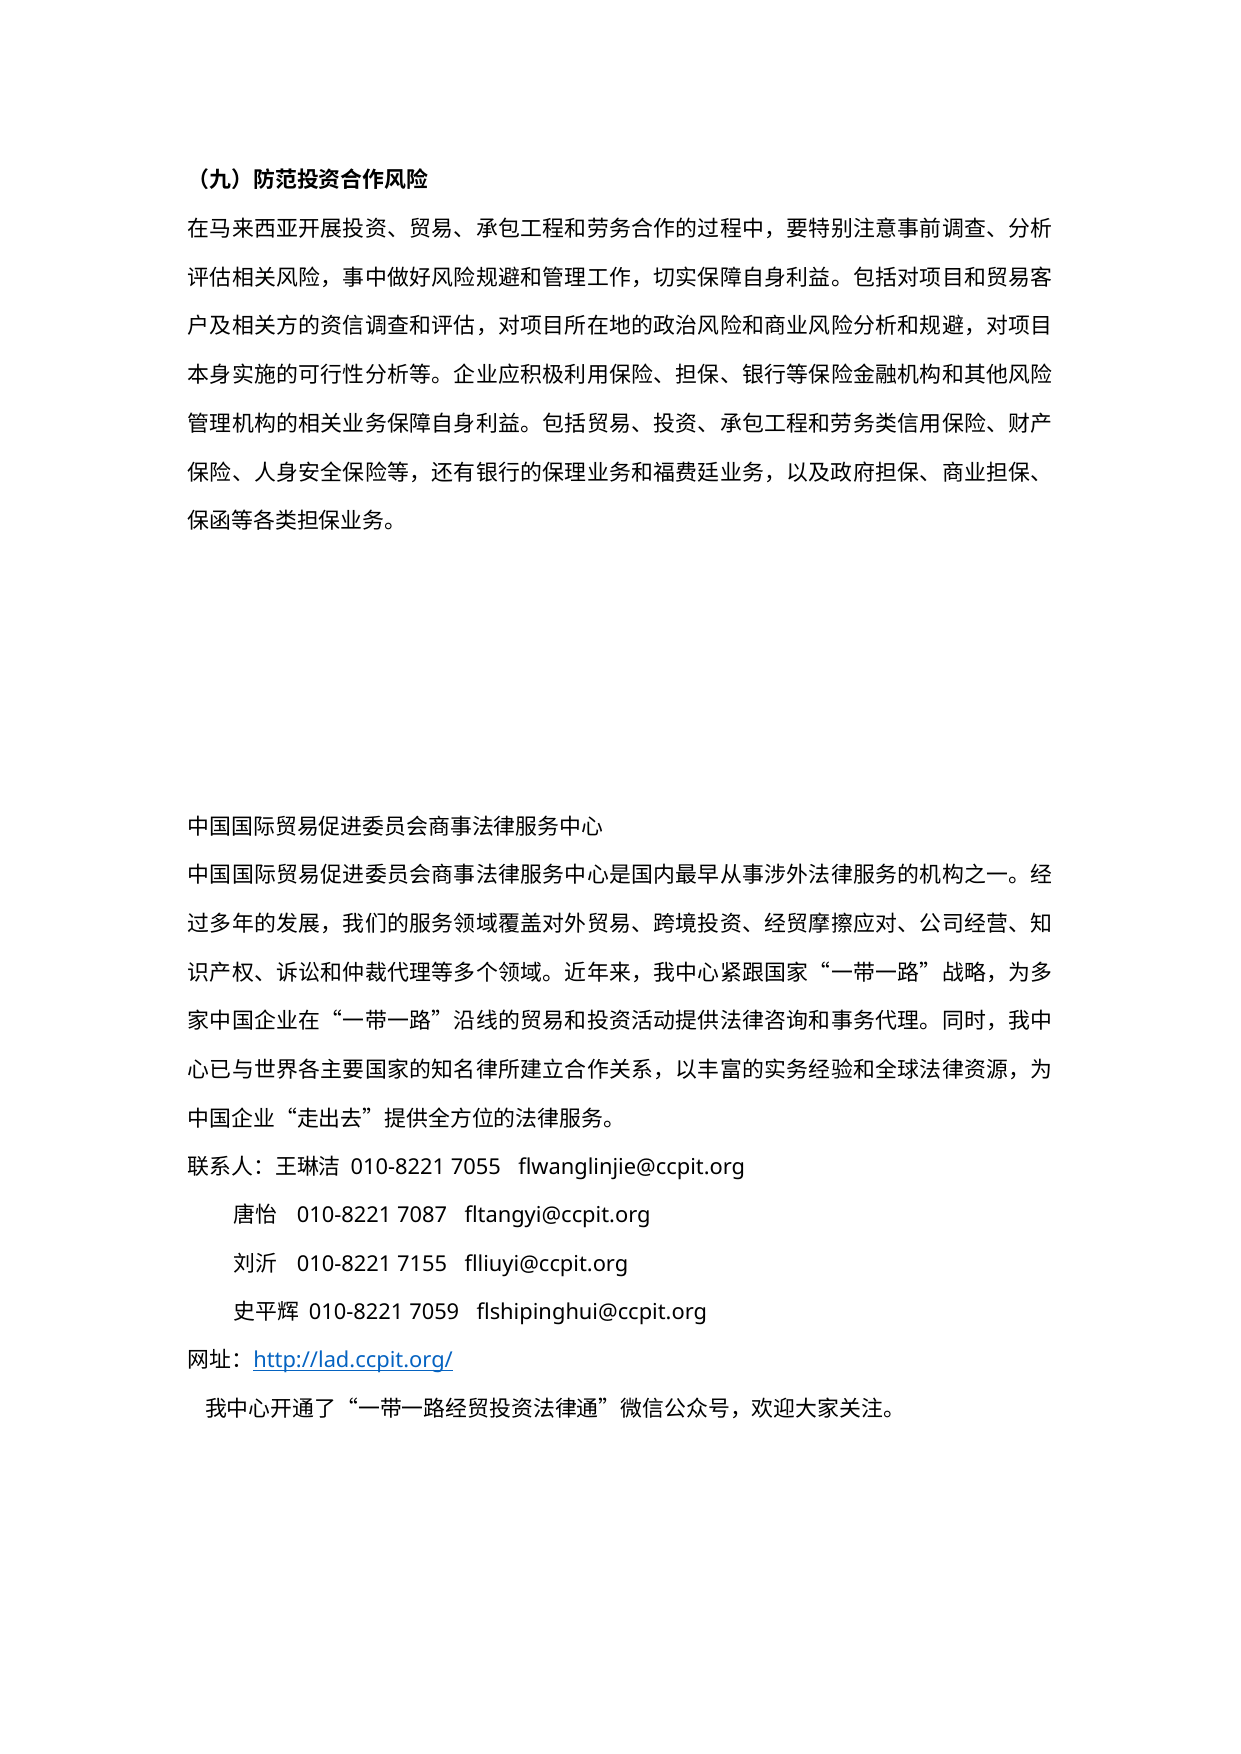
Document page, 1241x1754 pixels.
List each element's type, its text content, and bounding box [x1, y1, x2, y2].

text （九）防范投资合作风险 [187, 162, 1053, 194]
text 唐怡 010-8221 7087 fltangyi@ccpit.org [187, 1197, 1053, 1230]
text 联系人：王琳洁 010-8221 7055 flwanglinjie@ccpit.org [187, 1149, 1053, 1181]
text 刘沂 010-8221 7155 flliuyi@ccpit.org [187, 1246, 1053, 1278]
text 我中心开通了“一带一路经贸投资法律通”微信公众号，欢迎大家关注。 [187, 1391, 1053, 1423]
text 网址：http://lad.ccpit.org/ [187, 1342, 1053, 1375]
text 中国国际贸易促进委员会商事法律服务中心 [187, 808, 1053, 841]
text 中国国际贸易促进委员会商事法律服务中心是国内最早从事涉外法律服务的机构之一。经过多年的发展，我们的服务领域覆盖对外贸易、跨境投资、经贸摩擦应对、公司经营、知识产权、诉讼和仲裁代理等多个领域。近年来，我中心紧跟国家“一带一路”战略，为多家中国企业在“一带一路”沿线的贸易和投资活动提供法律咨询和事务代理。同时，我中心已与世界各主要国家的知名律所建立合作关系，以丰富的实务经验和全球法律资源，为中国企业“走出去”提供全方位的法律服务。 [187, 857, 1053, 1133]
text 在马来西亚开展投资、贸易、承包工程和劳务合作的过程中，要特别注意事前调查、分析、评估相关风险，事中做好风险规避和管理工作，切实保障自身利益。包括对项目和贸易客户及相关方的资信调查和评估，对项目所在地的政治风险和商业风险分析和规避，对项目本身实施的可行性分析等。企业应积极利用保险、担保、银行等保险金融机构和其他风险管理机构的相关业务保障自身利益。包括贸易、投资、承包工程和劳务类信用保险、财产保险、人身安全保险等，还有银行的保理业务和福费廷业务，以及政府担保、商业担保、保函等各类担保业务。 [187, 210, 1053, 535]
text 史平辉 010-8221 7059 flshipinghui@ccpit.org [187, 1294, 1053, 1326]
